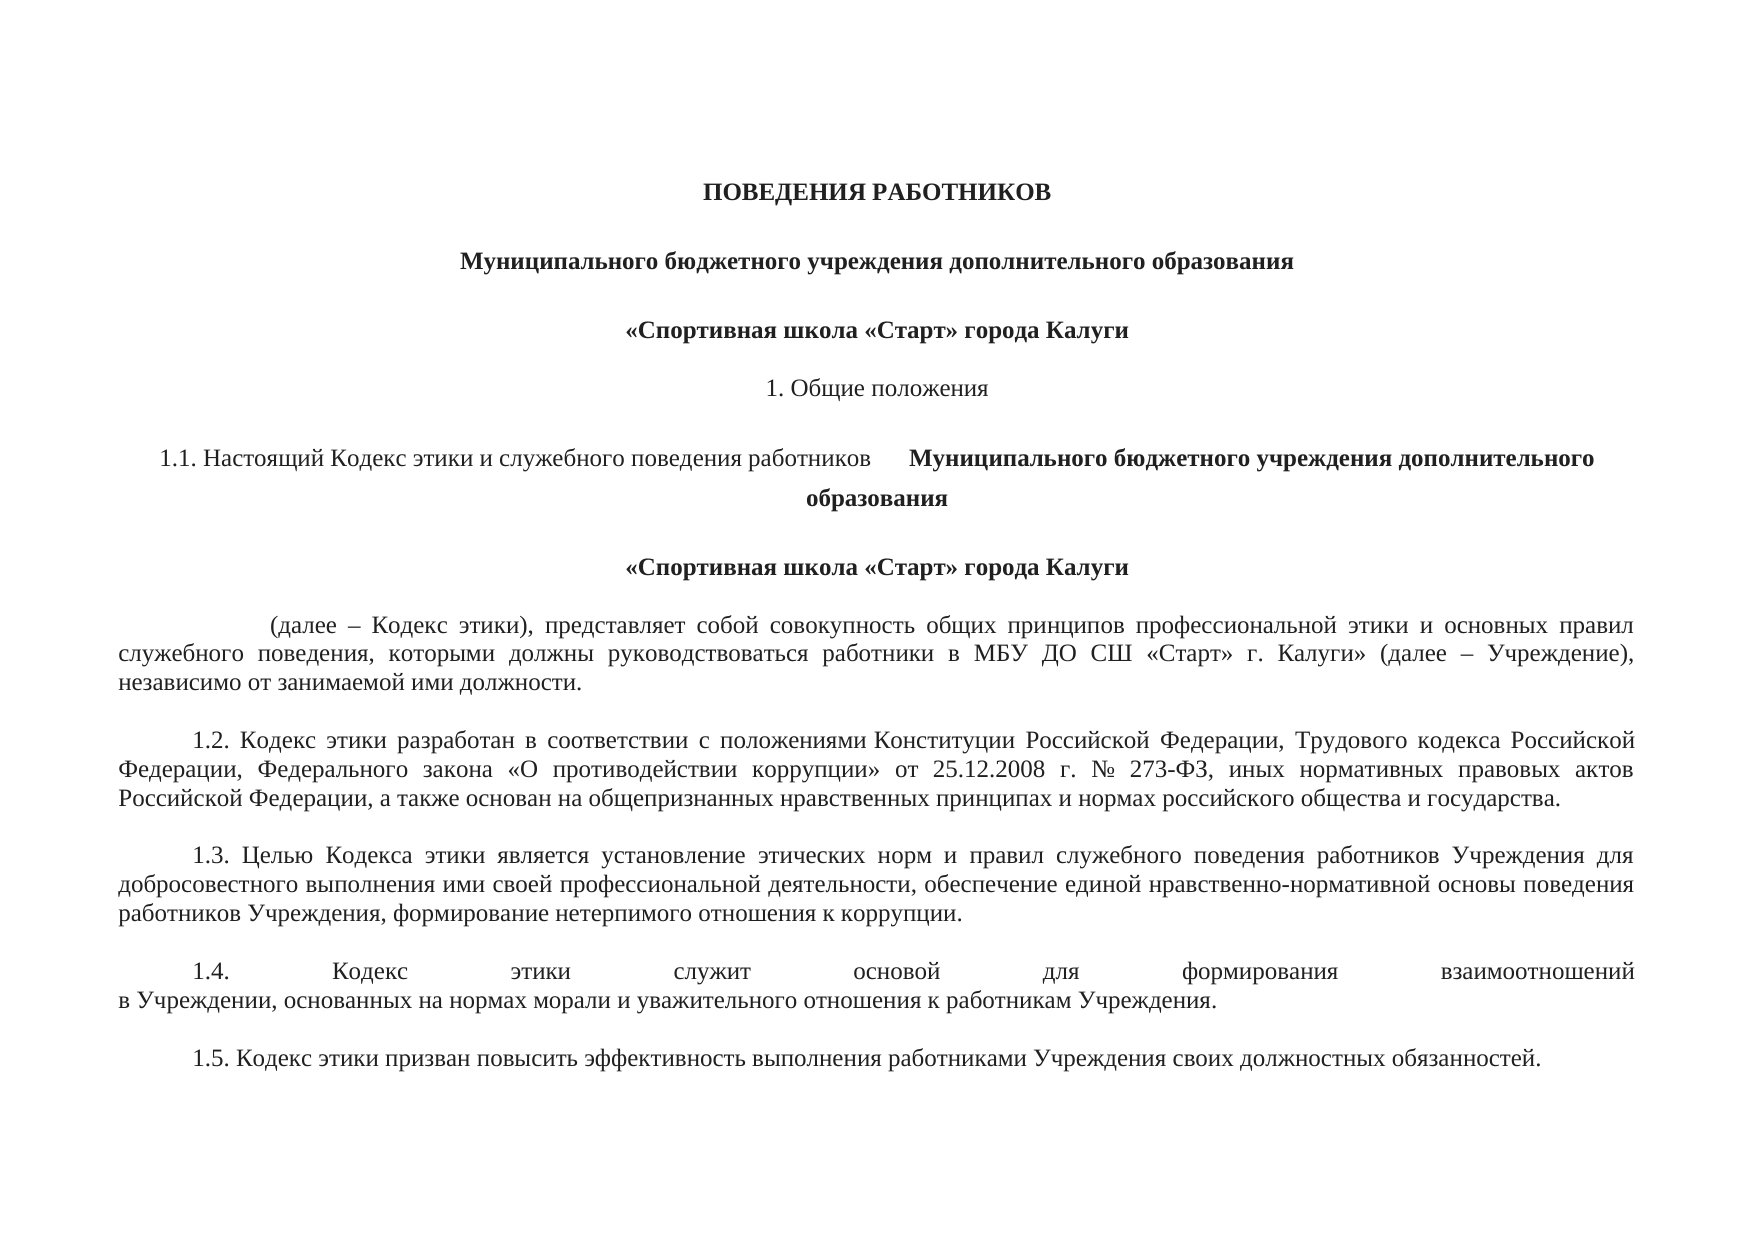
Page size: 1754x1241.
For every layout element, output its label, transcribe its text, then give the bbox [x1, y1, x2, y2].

text 1.2. Кодекс этики разработан в соответствии с положениями Конституции Российской Федерации, Трудового кодекса Российской Федерации, Федерального закона «О противодействии коррупции» от 25.12.2008 г. № 273-ФЗ, иных нормативных правовых актов Российской Федерации, а также основан на общепризнанных нравственных принципах и нормах российского общества и государства. [118, 725, 1636, 811]
text Муниципального бюджетного учреждения дополнительного образования [118, 235, 1636, 275]
text ПОВЕДЕНИЯ РАБОТНИКОВ [118, 177, 1636, 206]
text 1.3. Целью Кодекса этики является установление этических норм и правил служебного поведения работников Учреждения для добросовестного выполнения ими своей профессиональной деятельности, обеспечение единой нравственно-нормативной основы поведения работников Учреждения, формирование нетерпимого отношения к коррупции. [118, 841, 1636, 927]
text (далее – Кодекс этики), представляет собой совокупность общих принципов профессиональной этики и основных правил служебного поведения, которыми должны руководствоваться работники в МБУ ДО СШ «Старт» г. Калуги» (далее – Учреждение), независимо от занимаемой ими должности. [118, 610, 1636, 696]
text 1.4. Кодекс этики служит основой для формирования взаимоотношений в Учреждении, основанных на нормах морали и уважительного отношения к работникам Учреждения. [118, 956, 1636, 1013]
text 1.5. Кодекс этики призван повысить эффективность выполнения работниками Учреждения своих должностных обязанностей. [118, 1043, 1636, 1071]
text 1. Общие положения [118, 373, 1636, 402]
text «Спортивная школа «Старт» города Калуги [118, 541, 1636, 581]
text «Спортивная школа «Старт» города Калуги [118, 304, 1636, 344]
text 1.1. Настоящий Кодекс этики и служебного поведения работников Муниципального бюджетного учреждения дополнительного образования [118, 431, 1636, 511]
